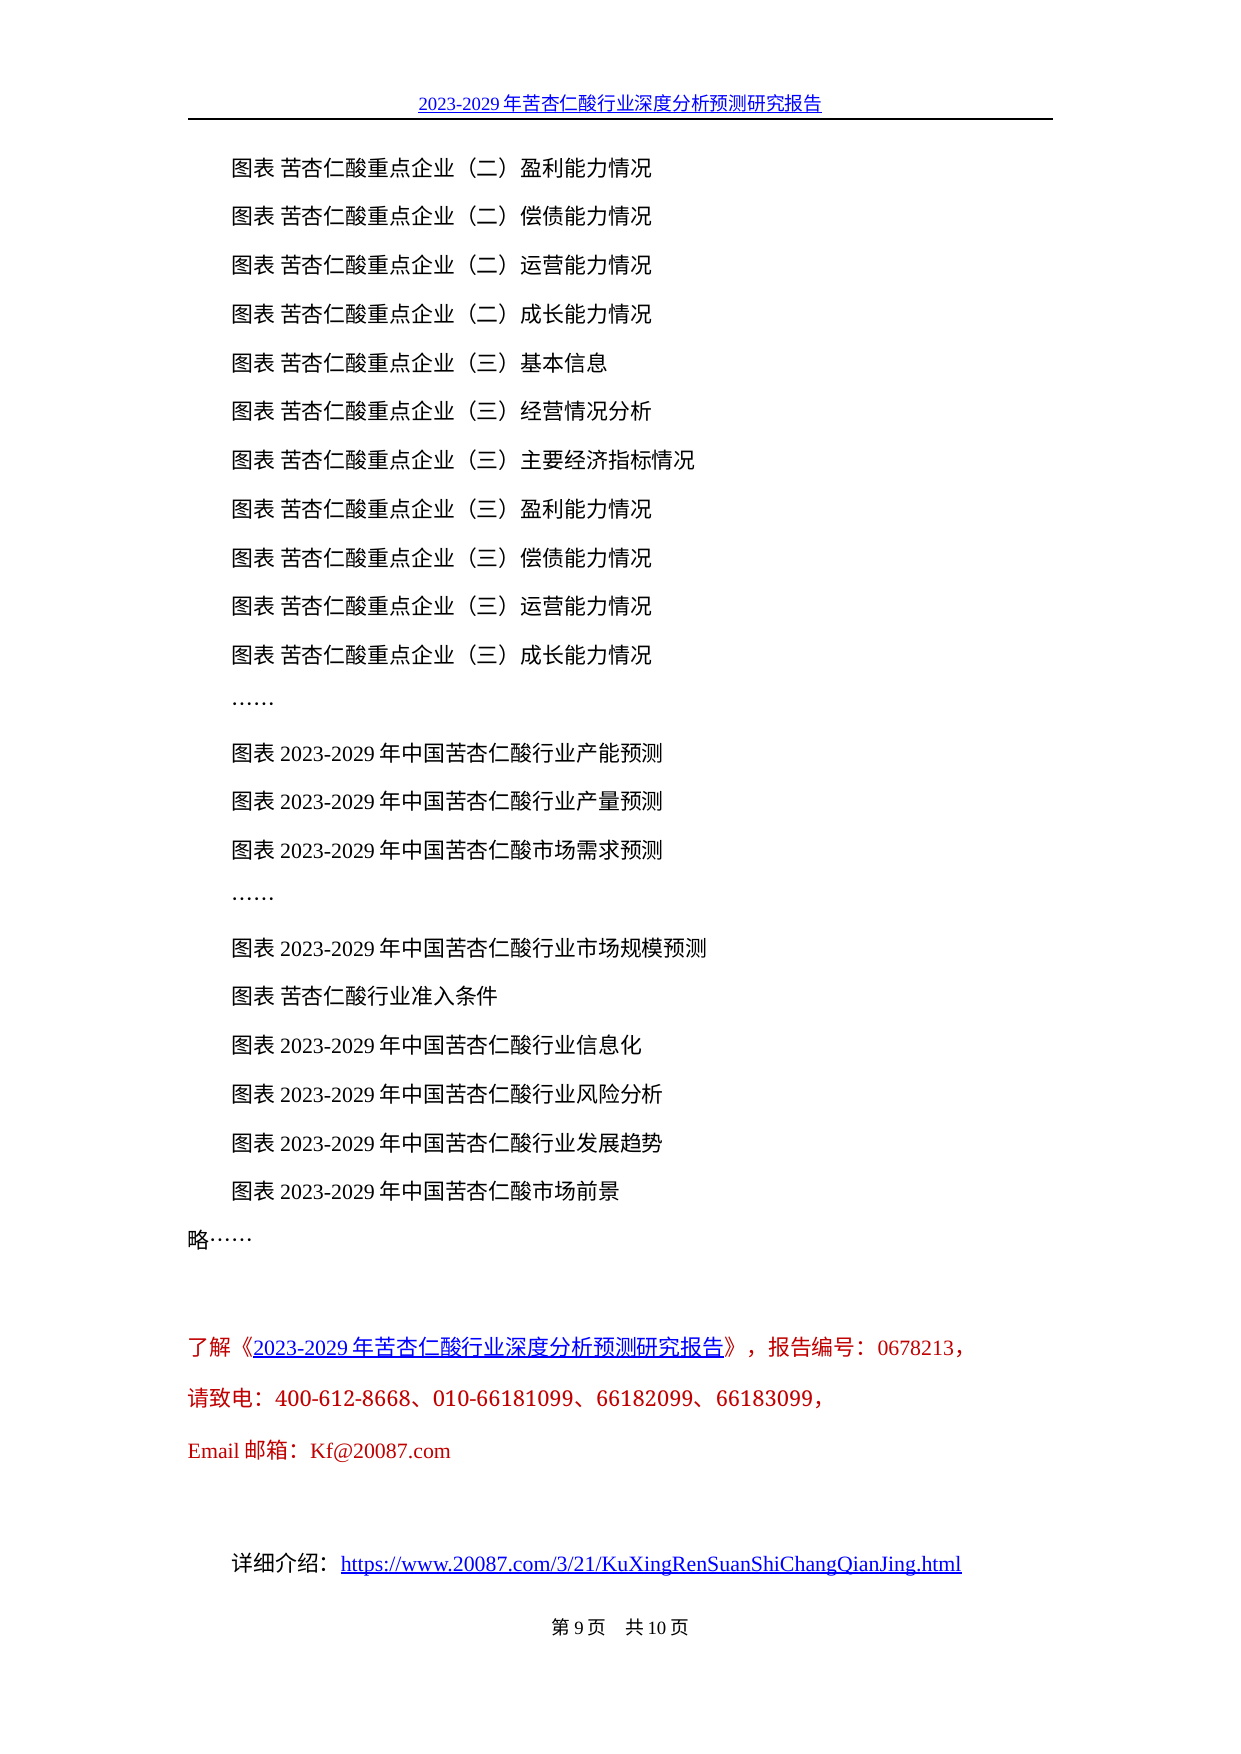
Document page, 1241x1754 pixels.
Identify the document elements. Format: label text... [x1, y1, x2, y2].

text 请致电：400-612-8668、010-66181099、66182099、66183099， [187, 1381, 1053, 1413]
text 了解《2023-2029年苦杏仁酸行业深度分析预测研究报告》，报告编号：0678213， [187, 1329, 1053, 1362]
text Email邮箱：Kf@20087.com [187, 1432, 1053, 1465]
text 详细介绍：https://www.20087.com/3/21/KuXingRenSuanShiChangQianJing.html [187, 1545, 1053, 1578]
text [187, 150, 1053, 1255]
